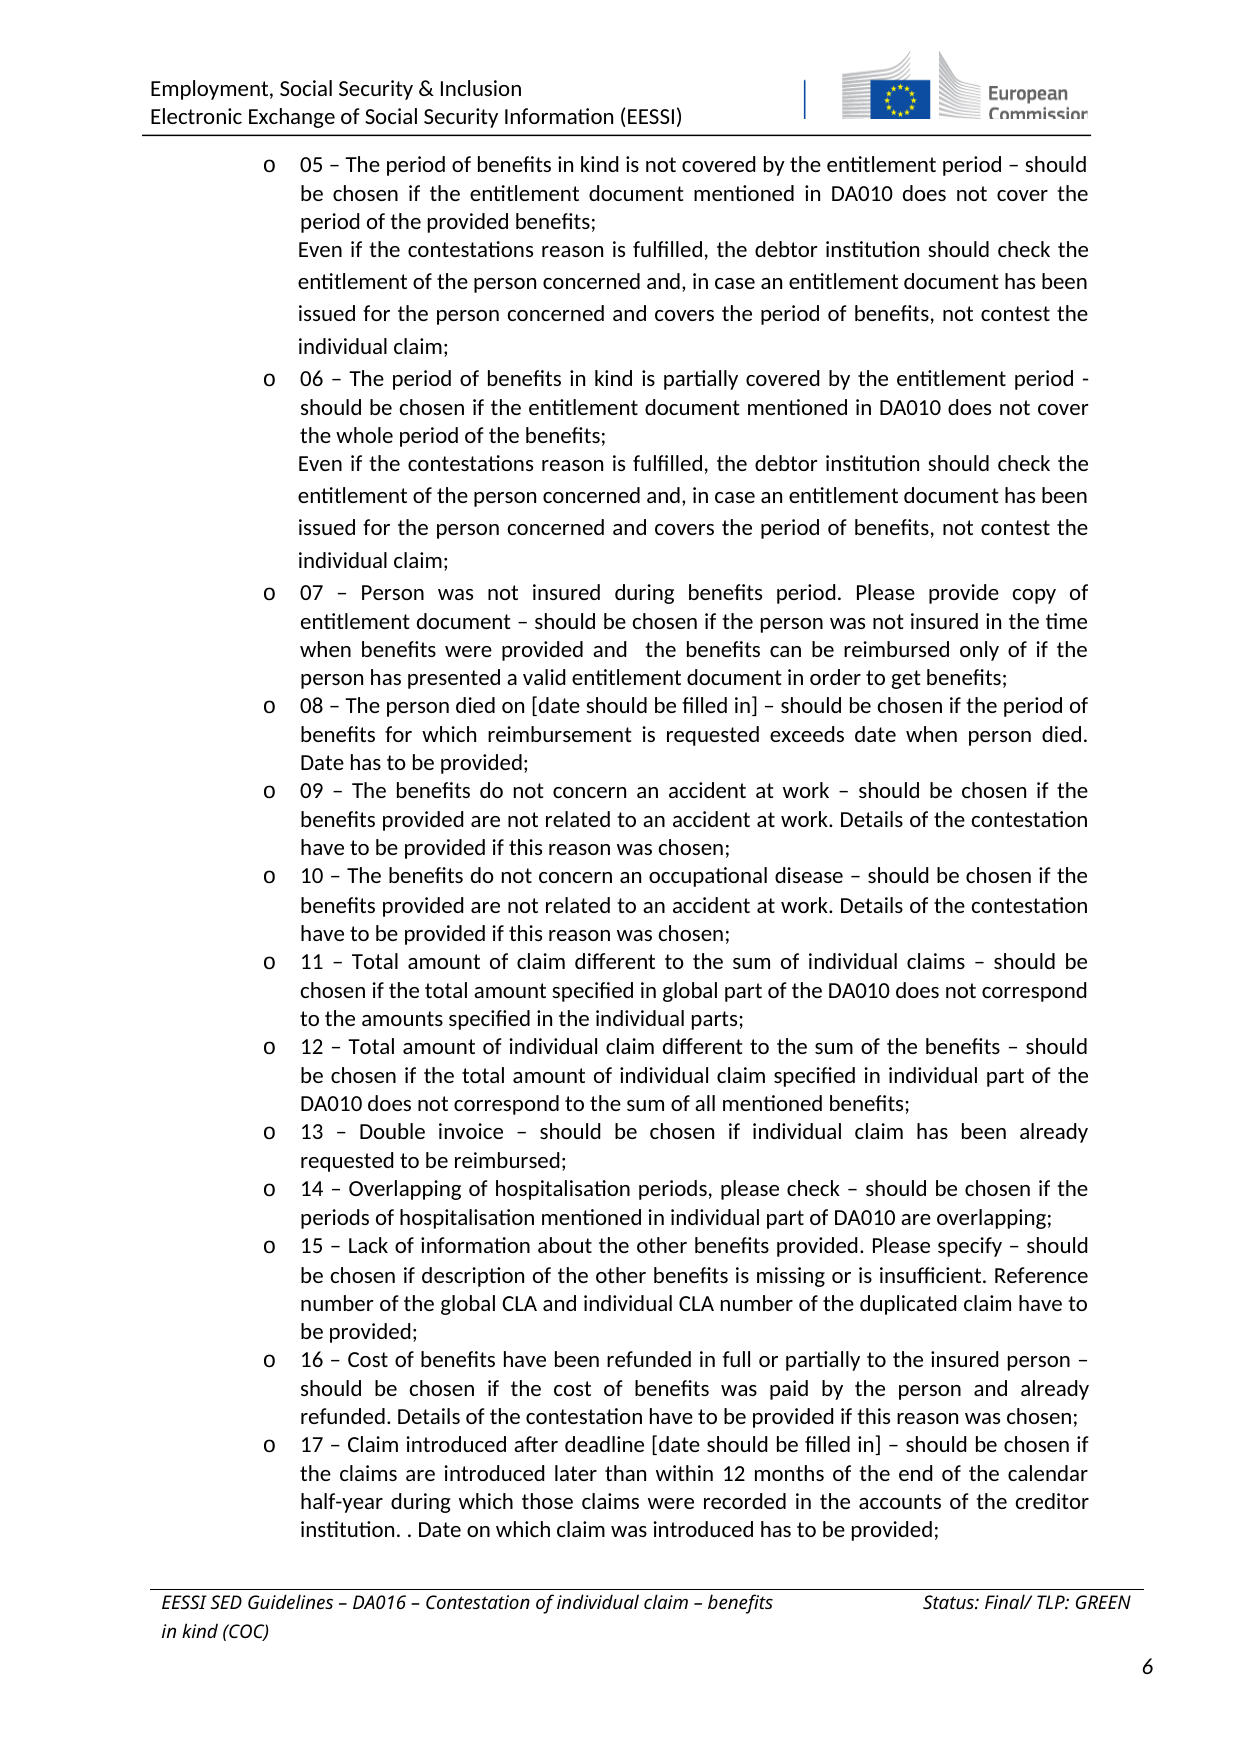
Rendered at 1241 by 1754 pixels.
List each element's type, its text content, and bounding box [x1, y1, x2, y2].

list 17 – Claim introduced after deadline [date should be filled in] – should be chosen if the claims are introduced later than within 12 months of the end of the calendar half-year during which those claims were recorded in the accounts of the creditor institution. . Date on which claim was introduced has to be provided; [262, 1430, 1090, 1543]
list 05 – The period of benefits in kind is not covered by the entitlement period – should be chosen if the entitlement document mentioned in DA010 does not cover the period of the provided benefits; [262, 150, 1090, 235]
list 10 – The benefits do not concern an occupational disease – should be chosen if the benefits provided are not related to an accident at work. Details of the contestation have to be provided if this reason was chosen; [262, 862, 1090, 947]
text Even if the contestations reason is fulfilled, the debtor institution should check the entitlement of the person concerned and, in case an entitlement document has been issued for the person concerned and covers the period of benefits, not contest the individual claim; [298, 449, 1090, 574]
list 11 – Total amount of claim different to the sum of individual claims – should be chosen if the total amount specified in global part of the DA010 does not correspond to the amounts specified in the individual parts; [262, 947, 1090, 1032]
list 14 – Overlapping of hospitalisation periods, please check – should be chosen if the periods of hospitalisation mentioned in individual part of DA010 are overlapping; [262, 1174, 1090, 1232]
list 13 – Double invoice – should be chosen if individual claim has been already requested to be reimbursed; [262, 1117, 1090, 1174]
list 07 – Person was not insured during benefits period. Please provide copy of entitlement document – should be chosen if the person was not insured in the time when benefits were provided and the benefits can be reimbursed only of if the person has presented a valid entitlement document in order to get benefits; [262, 578, 1090, 691]
list 06 – The period of benefits in kind is partially covered by the entitlement period - should be chosen if the entitlement document mentioned in DA010 does not cover the whole period of the benefits; [262, 364, 1090, 449]
list 08 – The person died on [date should be filled in] – should be chosen if the period of benefits for which reimbursement is requested exceeds date when person died. Date has to be provided; [262, 691, 1090, 776]
list 16 – Cost of benefits have been refunded in full or partially to the insured person – should be chosen if the cost of benefits was paid by the person and already refunded. Details of the contestation have to be provided if this reason was chosen; [262, 1345, 1090, 1430]
picture [802, 51, 1087, 118]
list 12 – Total amount of individual claim different to the sum of the benefits – should be chosen if the total amount of individual claim specified in individual part of the DA010 does not correspond to the sum of all mentioned benefits; [262, 1032, 1090, 1117]
text Even if the contestations reason is fulfilled, the debtor institution should check the entitlement of the person concerned and, in case an entitlement document has been issued for the person concerned and covers the period of benefits, not contest the individual claim; [298, 235, 1090, 360]
list 15 – Lack of information about the other benefits provided. Please specify – should be chosen if description of the other benefits is missing or is insufficient. Reference number of the global CLA and individual CLA number of the duplicated claim have to be provided; [262, 1232, 1090, 1345]
list 09 – The benefits do not concern an accident at work – should be chosen if the benefits provided are not related to an accident at work. Details of the contestation have to be provided if this reason was chosen; [262, 776, 1090, 862]
